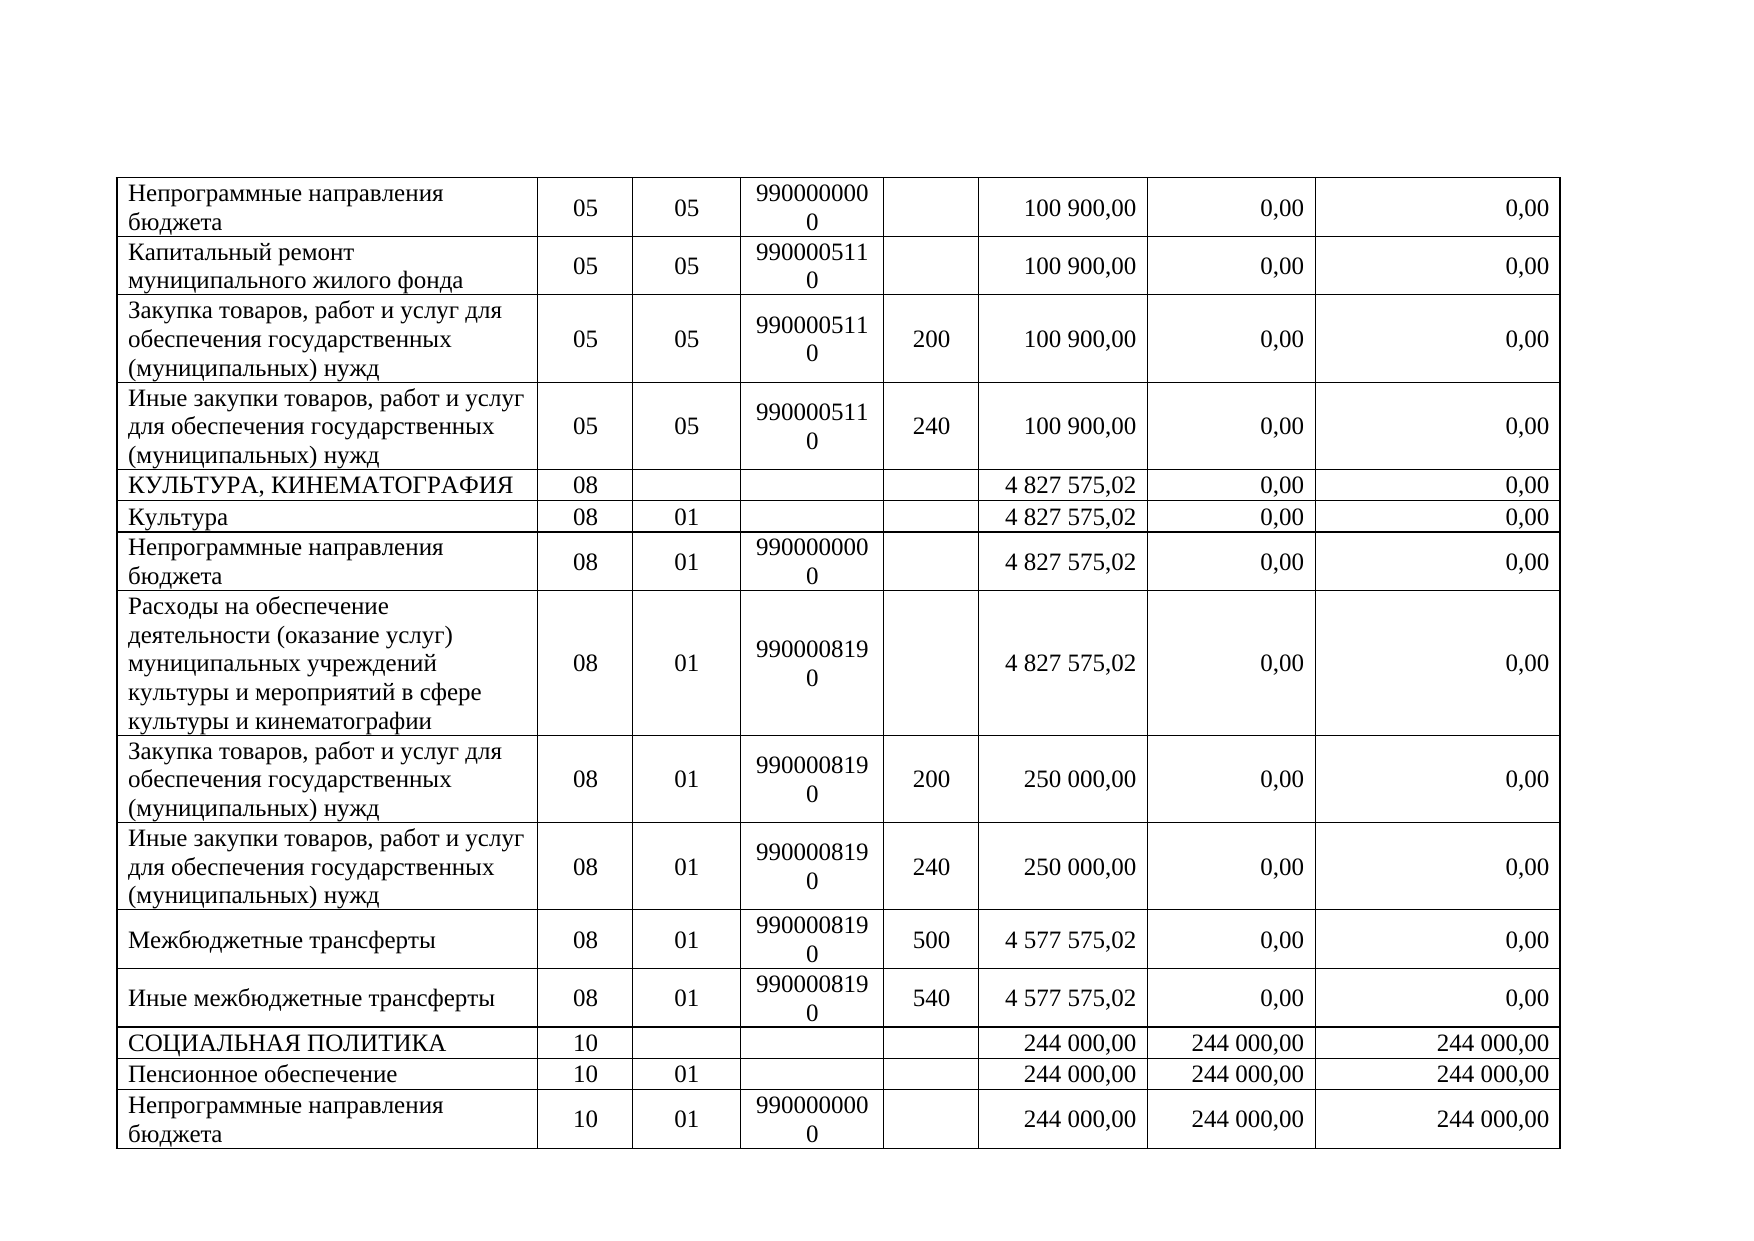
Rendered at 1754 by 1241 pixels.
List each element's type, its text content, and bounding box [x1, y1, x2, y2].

table_cell 0,00 [1148, 501, 1315, 531]
table_cell Закупка товаров, работ и услуг для обеспечения государственных (муниципальных) нужд [118, 736, 537, 822]
table_cell 0,00 [1316, 736, 1559, 822]
table_cell 0,00 [1316, 501, 1559, 531]
table_cell Непрограммные направления бюджета [118, 178, 537, 236]
table_cell 0,00 [1148, 969, 1315, 1026]
table_cell 100 900,00 [979, 295, 1147, 382]
table_cell 100 900,00 [979, 237, 1147, 294]
table_cell 10 [538, 1090, 632, 1147]
table_cell [741, 501, 883, 531]
table_cell 244 000,00 [979, 1059, 1147, 1089]
table_cell 4 827 575,02 [979, 470, 1147, 500]
table_cell 244 000,00 [1148, 1028, 1315, 1058]
table_cell Иные закупки товаров, работ и услуг для обеспечения государственных (муниципальных) нужд [118, 823, 537, 909]
table_cell 240 [884, 383, 978, 469]
table_cell [884, 533, 978, 590]
table_cell 244 000,00 [979, 1028, 1147, 1058]
table_cell [884, 1028, 978, 1058]
table_cell 0,00 [1148, 295, 1315, 382]
table_cell 0,00 [1148, 736, 1315, 822]
table_cell 01 [633, 1059, 740, 1089]
table_cell Расходы на обеспечение деятельности (оказание услуг) муниципальных учреждений культуры и мероприятий в сфере культуры и кинематографии [118, 591, 537, 735]
table_cell КУЛЬТУРА, КИНЕМАТОГРАФИЯ [118, 470, 537, 500]
table_cell 08 [538, 470, 632, 500]
table_cell 0,00 [1316, 295, 1559, 382]
table_cell 08 [538, 591, 632, 735]
table_cell [633, 470, 740, 500]
table_cell 250 000,00 [979, 736, 1147, 822]
table_cell 9900005110 [741, 383, 883, 469]
table_cell [884, 1059, 978, 1089]
table_cell Иные закупки товаров, работ и услуг для обеспечения государственных (муниципальных) нужд [118, 383, 537, 469]
table_cell Капитальный ремонт муниципального жилого фонда [118, 237, 537, 294]
table_cell 200 [884, 295, 978, 382]
table_cell 01 [633, 533, 740, 590]
table_cell 05 [633, 178, 740, 236]
table_cell 9900000000 [741, 178, 883, 236]
table_cell 4 577 575,02 [979, 910, 1147, 968]
table_cell 01 [633, 1090, 740, 1147]
table_cell 9900000000 [741, 1090, 883, 1147]
table_cell Культура [118, 501, 537, 531]
table_cell 100 900,00 [979, 178, 1147, 236]
table_cell 9900008190 [741, 969, 883, 1026]
table_cell [884, 178, 978, 236]
table_cell 540 [884, 969, 978, 1026]
table_cell [884, 470, 978, 500]
table_cell 9900008190 [741, 736, 883, 822]
table_cell [741, 470, 883, 500]
table_cell 01 [633, 910, 740, 968]
table_cell 0,00 [1316, 383, 1559, 469]
table_cell 01 [633, 736, 740, 822]
table_cell 250 000,00 [979, 823, 1147, 909]
table_cell 9900005110 [741, 295, 883, 382]
table_cell 01 [633, 823, 740, 909]
table_cell 05 [538, 178, 632, 236]
table_cell 4 827 575,02 [979, 591, 1147, 735]
table_cell 10 [538, 1028, 632, 1058]
table_cell 0,00 [1316, 823, 1559, 909]
table_cell 0,00 [1148, 591, 1315, 735]
table_cell 08 [538, 910, 632, 968]
table_cell 244 000,00 [1316, 1028, 1559, 1058]
table_cell [741, 1059, 883, 1089]
table_cell 08 [538, 736, 632, 822]
table_cell [884, 501, 978, 531]
table_cell 0,00 [1148, 823, 1315, 909]
table_cell 0,00 [1316, 533, 1559, 590]
table_cell 244 000,00 [1316, 1059, 1559, 1089]
table_cell 240 [884, 823, 978, 909]
table_cell 0,00 [1316, 969, 1559, 1026]
table_cell 244 000,00 [979, 1090, 1147, 1147]
table_cell 244 000,00 [1316, 1090, 1559, 1147]
table_cell 4 827 575,02 [979, 501, 1147, 531]
table_cell 0,00 [1148, 383, 1315, 469]
table_cell 4 827 575,02 [979, 533, 1147, 590]
table_cell 08 [538, 501, 632, 531]
table_cell [633, 1028, 740, 1058]
table_cell 0,00 [1316, 910, 1559, 968]
table_cell 200 [884, 736, 978, 822]
table_cell [741, 1028, 883, 1058]
table_cell 05 [538, 237, 632, 294]
table_cell 01 [633, 591, 740, 735]
table_cell 9900008190 [741, 910, 883, 968]
table_cell 08 [538, 823, 632, 909]
table_cell [884, 1090, 978, 1147]
table_cell 01 [633, 969, 740, 1026]
table_cell Непрограммные направления бюджета [118, 1090, 537, 1147]
table_cell 0,00 [1316, 470, 1559, 500]
table_cell 0,00 [1316, 591, 1559, 735]
table_cell 08 [538, 533, 632, 590]
table_cell Межбюджетные трансферты [118, 910, 537, 968]
table_cell [884, 237, 978, 294]
table_cell 0,00 [1316, 178, 1559, 236]
table_cell Иные межбюджетные трансферты [118, 969, 537, 1026]
table_cell 0,00 [1148, 237, 1315, 294]
table_cell 9900008190 [741, 591, 883, 735]
table_cell Пенсионное обеспечение [118, 1059, 537, 1089]
table_cell 9900008190 [741, 823, 883, 909]
table_cell 10 [538, 1059, 632, 1089]
table_cell 500 [884, 910, 978, 968]
table_cell 05 [633, 237, 740, 294]
table_cell Непрограммные направления бюджета [118, 533, 537, 590]
table_cell 05 [538, 295, 632, 382]
table_cell 0,00 [1148, 178, 1315, 236]
table_cell 08 [538, 969, 632, 1026]
table_cell 100 900,00 [979, 383, 1147, 469]
table_cell 0,00 [1148, 910, 1315, 968]
table_cell СОЦИАЛЬНАЯ ПОЛИТИКА [118, 1028, 537, 1058]
table_cell 05 [538, 383, 632, 469]
table_cell 4 577 575,02 [979, 969, 1147, 1026]
table_cell 05 [633, 295, 740, 382]
table_cell 05 [633, 383, 740, 469]
table_cell 244 000,00 [1148, 1090, 1315, 1147]
table_cell 244 000,00 [1148, 1059, 1315, 1089]
table_cell 01 [633, 501, 740, 531]
table_cell Закупка товаров, работ и услуг для обеспечения государственных (муниципальных) нужд [118, 295, 537, 382]
table_cell 9900000000 [741, 533, 883, 590]
table_cell [884, 591, 978, 735]
table_cell 0,00 [1316, 237, 1559, 294]
table_cell 0,00 [1148, 470, 1315, 500]
table_cell 9900005110 [741, 237, 883, 294]
table_cell 0,00 [1148, 533, 1315, 590]
